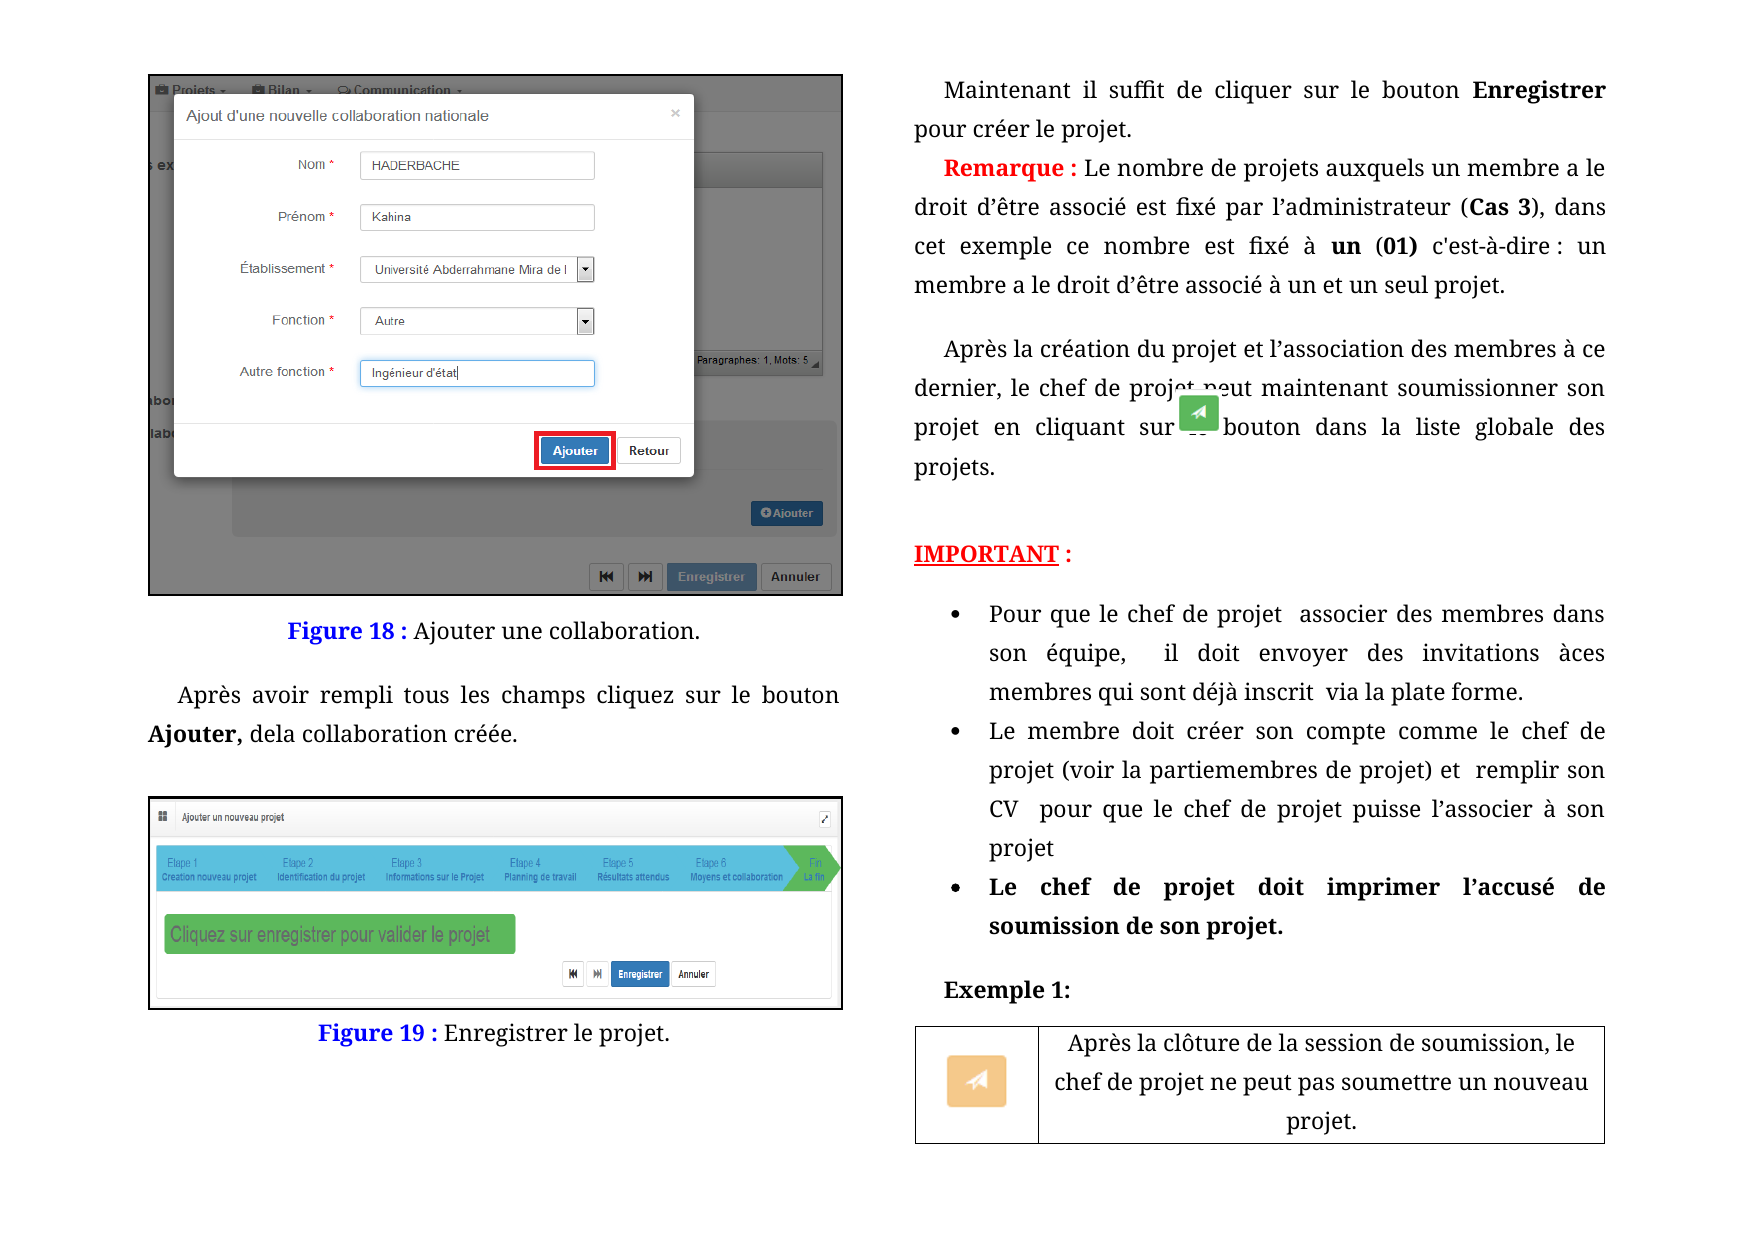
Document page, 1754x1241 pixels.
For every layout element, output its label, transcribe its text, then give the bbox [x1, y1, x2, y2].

text Exemple 1: [943, 974, 1606, 1006]
text Après la création du projet et l’association des membres à ce dernier, le chef de projet peut maintenant soumissionner son projet en cliquant sur le bouton dans la liste globale des projets. [914, 333, 1606, 482]
picture [1175, 389, 1222, 434]
list Le chef de projet doit imprimer l’accusé de soumission de son projet. [951, 871, 1606, 942]
text Maintenant il suffit de cliquer sur le bouton Enregistrer pour créer le projet. [914, 74, 1606, 144]
table_header Après la clôture de la session de soumission, le chef de projet ne peut pas soumettre un nouveau projet. [1039, 1027, 1604, 1143]
picture [150, 76, 841, 594]
table_header [916, 1027, 1038, 1143]
text Après avoir rempli tous les champs cliquez sur le bouton Ajouter, dela collaboration créée. [148, 679, 840, 749]
text IMPORTANT : [914, 538, 1606, 569]
text Figure 19 : Enregistrer le projet. [148, 1017, 840, 1048]
list Pour que le chef de projet associer des membres dans son équipe, il doit envoyer des invitations àces membres qui sont déjà inscrit via la plate forme. [951, 598, 1606, 707]
picture [150, 799, 841, 1008]
picture [942, 1051, 1013, 1112]
text Figure 18 : Ajouter une collaboration. [148, 615, 840, 646]
text Remarque : Le nombre de projets auxquels un membre a le droit d’être associé est fixé par l’administrateur (Cas 3), dans cet exemple ce nombre est fixé à un (01) c'est-à-dire : un membre a le droit d’être associé à un et un seul projet. [914, 152, 1606, 300]
list Le membre doit créer son compte comme le chef de projet (voir la partiemembres de projet) et remplir son CV pour que le chef de projet puisse l’associer à son projet [951, 715, 1606, 863]
